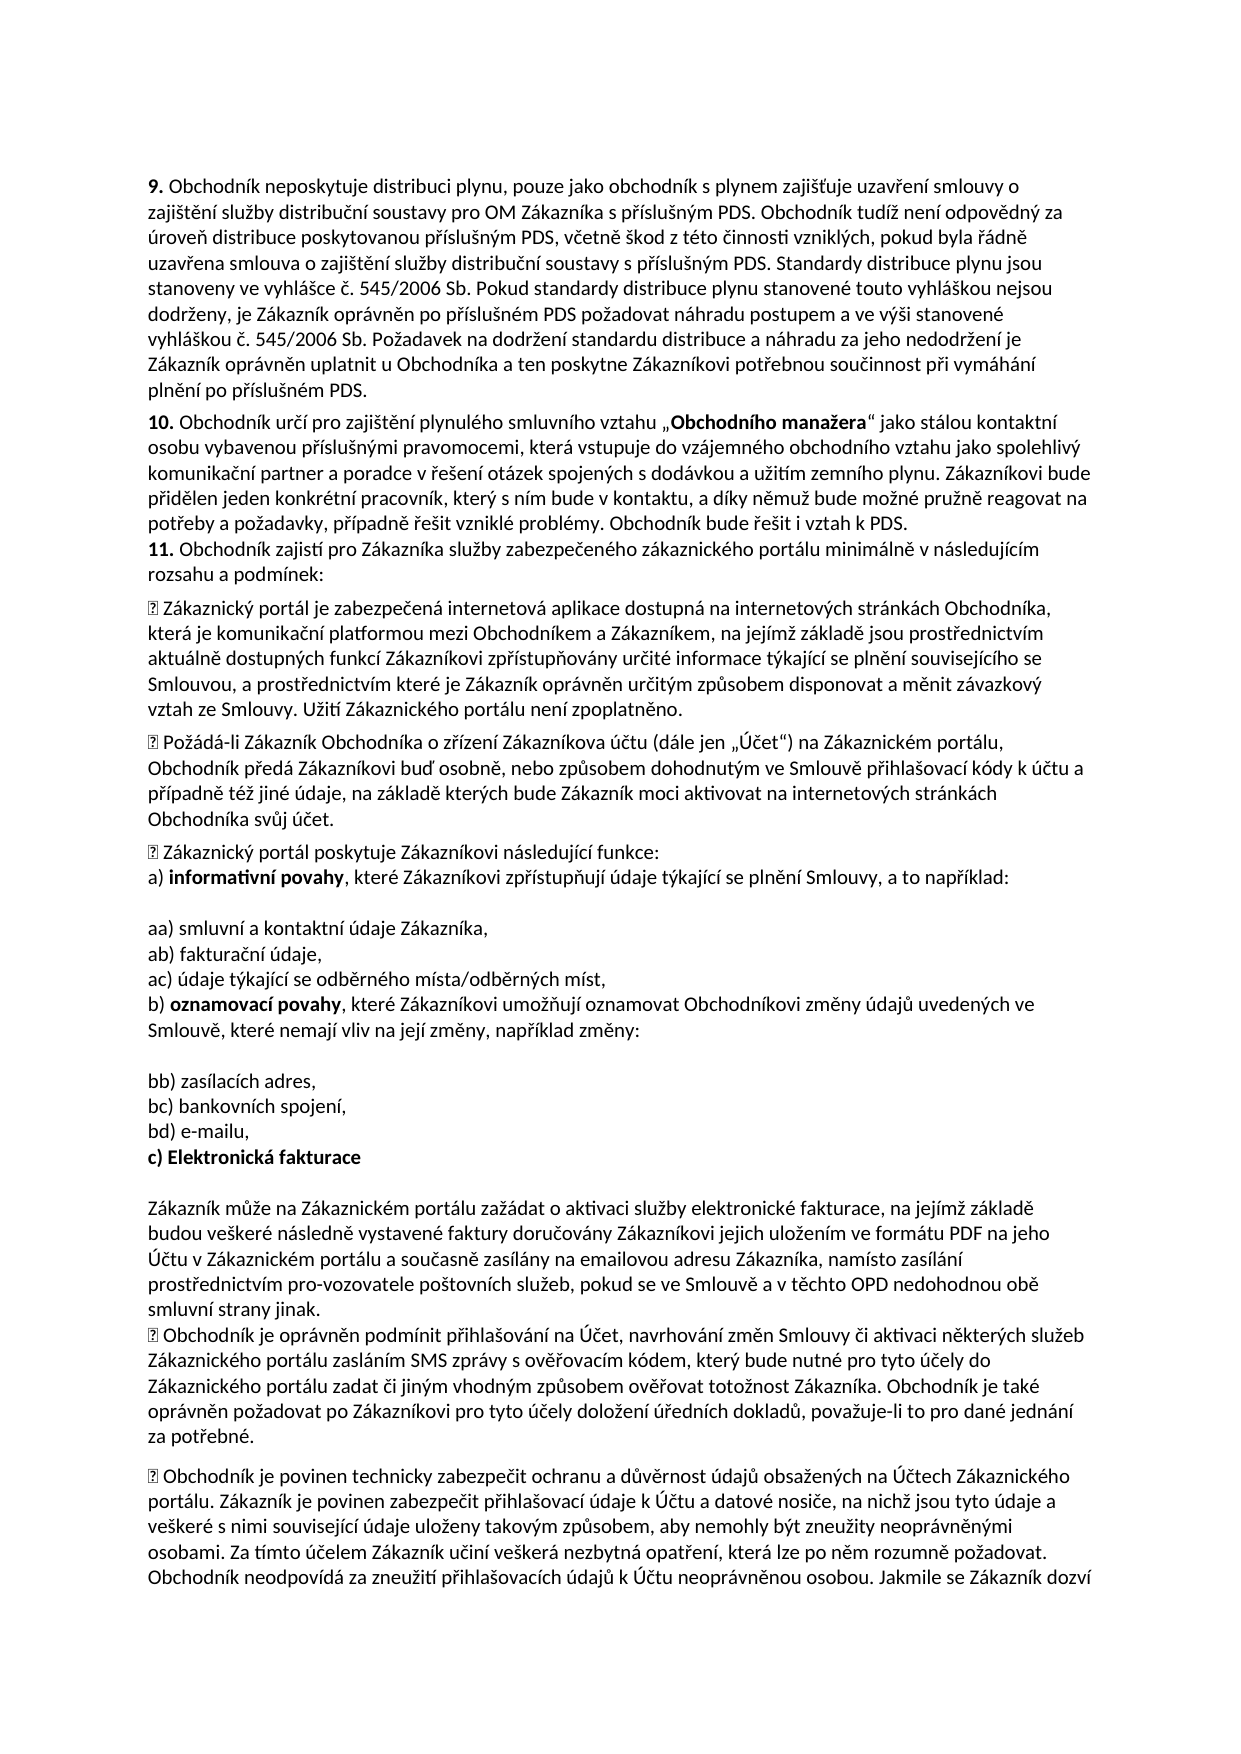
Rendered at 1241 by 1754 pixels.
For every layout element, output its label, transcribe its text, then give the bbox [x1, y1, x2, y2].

text  Zákaznický portál poskytuje Zákazníkovi následující funkce: [148, 839, 1092, 864]
text  Obchodník je oprávněn podmínit přihlašování na Účet, navrhování změn Smlouvy či aktivaci některých služeb Zákaznického portálu zasláním SMS zprávy s ověřovacím kódem, který bude nutné pro tyto účely do Zákaznického portálu zadat či jiným vhodným způsobem ověřovat totožnost Zákazníka. Obchodník je také oprávněn požadovat po Zákazníkovi pro tyto účely doložení úředních dokladů, považuje-li to pro dané jednání za potřebné. [148, 1322, 1092, 1449]
text b) oznamovací povahy, které Zákazníkovi umožňují oznamovat Obchodníkovi změny údajů uvedených ve Smlouvě, které nemají vliv na její změny, například změny: [148, 992, 1092, 1042]
text bb) zasílacích adres, [148, 1068, 1092, 1093]
text  Požádá-li Zákazník Obchodníka o zřízení Zákazníkova účtu (dále jen „Účet“) na Zákaznickém portálu, Obchodník předá Zákazníkovi buď osobně, nebo způsobem dohodnutým ve Smlouvě přihlašovací kódy k účtu a případně též jiné údaje, na základě kterých bude Zákazník moci aktivovat na internetových stránkách Obchodníka svůj účet. [148, 729, 1092, 831]
text c) Elektronická fakturace [148, 1144, 1092, 1169]
text Zákazník může na Zákaznickém portálu zažádat o aktivaci služby elektronické fakturace, na jejímž základě budou veškeré následně vystavené faktury doručovány Zákazníkovi jejich uložením ve formátu PDF na jeho Účtu v Zákaznickém portálu a současně zasílány na emailovou adresu Zákazníka, namísto zasílání prostřednictvím pro-vozovatele poštovních služeb, pokud se ve Smlouvě a v těchto OPD nedohodnou obě smluvní strany jinak. [148, 1195, 1092, 1322]
text 9. Obchodník neposkytuje distribuci plynu, pouze jako obchodník s plynem zajišťuje uzavření smlouvy o zajištění služby distribuční soustavy pro OM Zákazníka s příslušným PDS. Obchodník tudíž není odpovědný za úroveň distribuce poskytovanou příslušným PDS, včetně škod z této činnosti vzniklých, pokud byla řádně uzavřena smlouva o zajištění služby distribuční soustavy s příslušným PDS. Standardy distribuce plynu jsou stanoveny ve vyhlášce č. 545/2006 Sb. Pokud standardy distribuce plynu stanovené touto vyhláškou nejsou dodrženy, je Zákazník oprávněn po příslušném PDS požadovat náhradu postupem a ve výši stanovené vyhláškou č. 545/2006 Sb. Požadavek na dodržení standardu distribuce a náhradu za jeho nedodržení je Zákazník oprávněn uplatnit u Obchodníka a ten poskytne Zákazníkovi potřebnou součinnost při vymáhání plnění po příslušném PDS. [148, 174, 1092, 402]
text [148, 1463, 1092, 1590]
text aa) smluvní a kontaktní údaje Zákazníka, [148, 915, 1092, 941]
text a) informativní povahy, které Zákazníkovi zpřístupňují údaje týkající se plnění Smlouvy, a to například: [148, 864, 1092, 890]
text bc) bankovních spojení, [148, 1093, 1092, 1119]
text bd) e-mailu, [148, 1119, 1092, 1144]
text 10. Obchodník určí pro zajištění plynulého smluvního vztahu „Obchodního manažera“ jako stálou kontaktní osobu vybavenou příslušnými pravomocemi, která vstupuje do vzájemného obchodního vztahu jako spolehlivý komunikační partner a poradce v řešení otázek spojených s dodávkou a užitím zemního plynu. Zákazníkovi bude přidělen jeden konkrétní pracovník, který s ním bude v kontaktu, a díky němuž bude možné pružně reagovat na potřeby a požadavky, případně řešit vzniklé problémy. Obchodník bude řešit i vztah k PDS. [148, 409, 1092, 536]
text 11. Obchodník zajistí pro Zákazníka služby zabezpečeného zákaznického portálu minimálně v následujícím rozsahu a podmínek: [148, 536, 1092, 587]
text ac) údaje týkající se odběrného místa/odběrných míst, [148, 966, 1092, 992]
text ab) fakturační údaje, [148, 941, 1092, 966]
text  Zákaznický portál je zabezpečená internetová aplikace dostupná na internetových stránkách Obchodníka, která je komunikační platformou mezi Obchodníkem a Zákazníkem, na jejímž základě jsou prostřednictvím aktuálně dostupných funkcí Zákazníkovi zpřístupňovány určité informace týkající se plnění souvisejícího se Smlouvou, a prostřednictvím které je Zákazník oprávněn určitým způsobem disponovat a měnit závazkový vztah ze Smlouvy. Užití Zákaznického portálu není zpoplatněno. [148, 595, 1092, 722]
